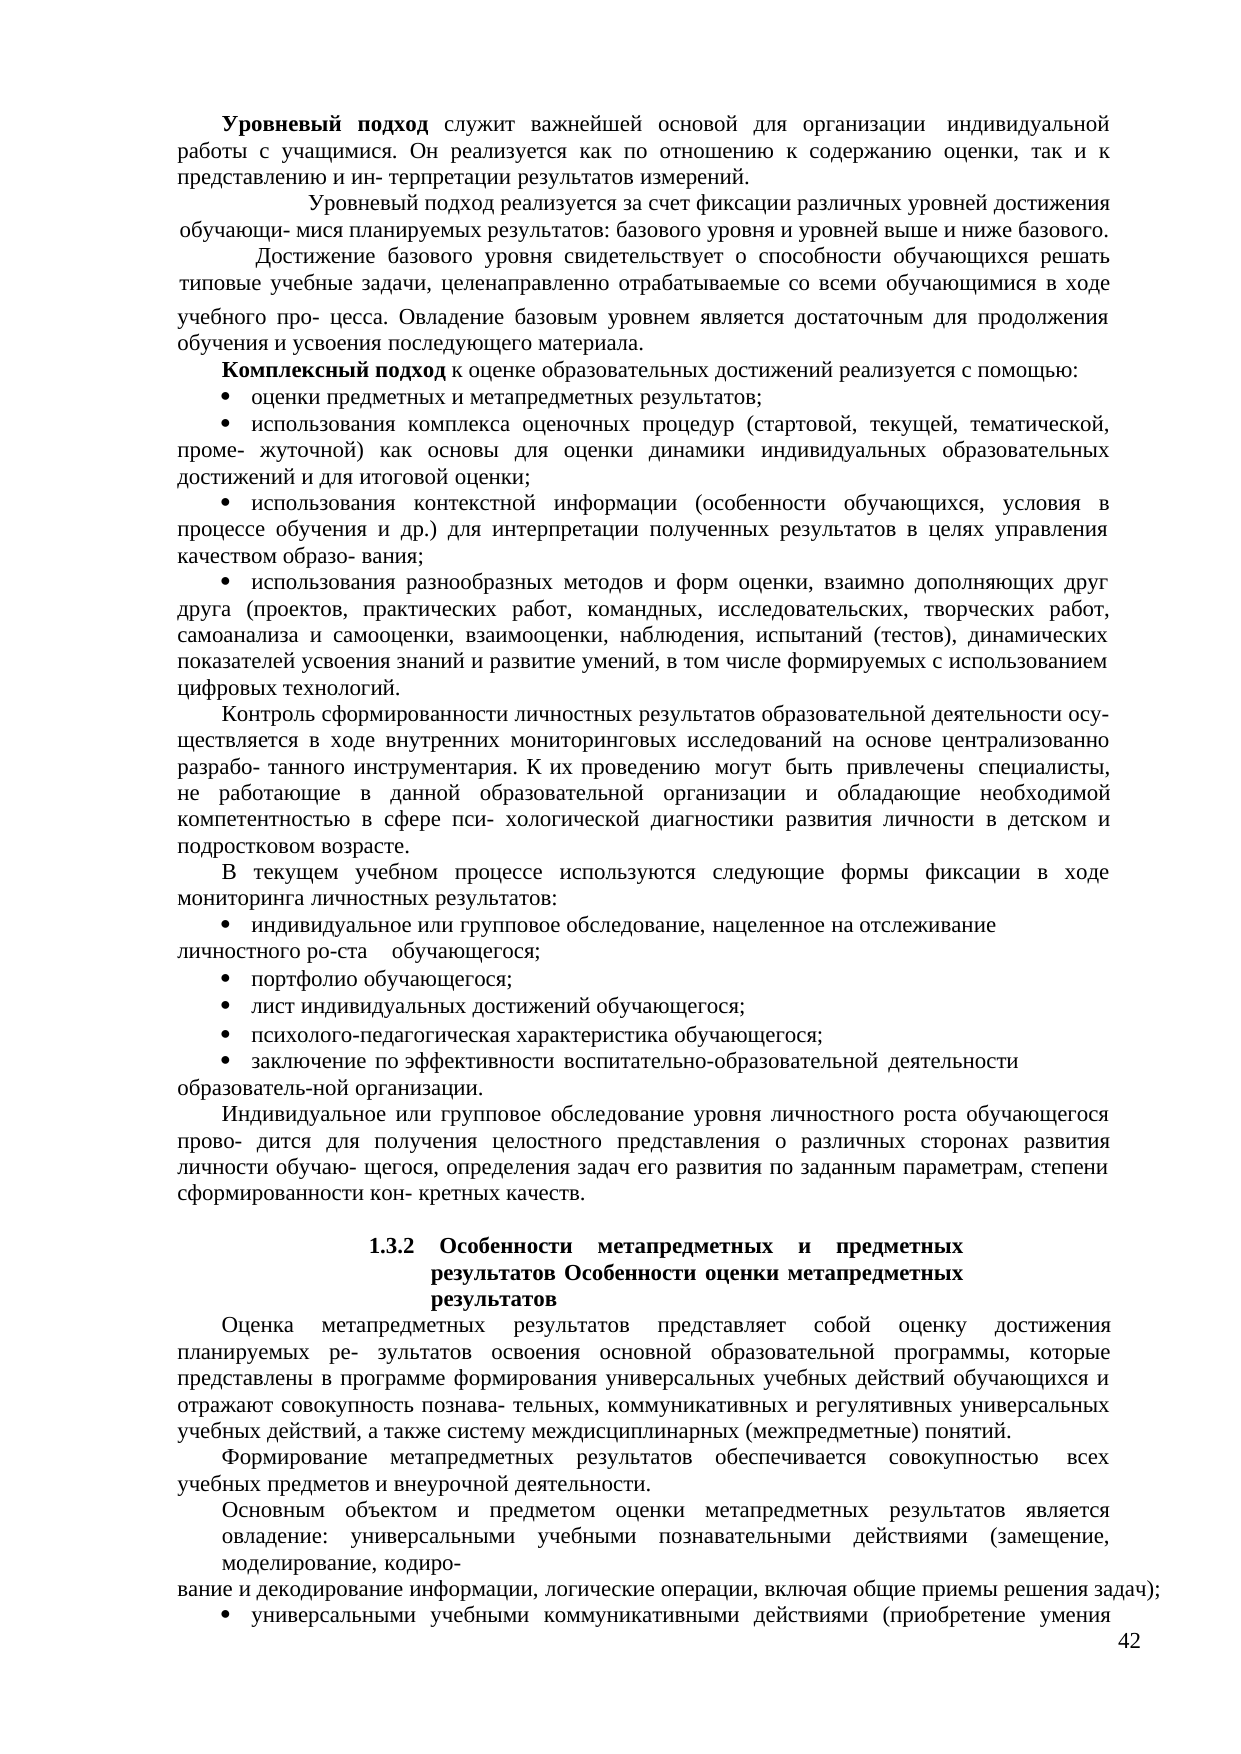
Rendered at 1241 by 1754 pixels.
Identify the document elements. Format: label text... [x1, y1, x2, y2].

list заключение по эффективности воспитательно-образовательной деятельности образователь-ной организации. [177, 1048, 1020, 1100]
list лист индивидуальных достижений обучающегося; [221, 992, 1232, 1019]
list использования комплекса оценочных процедур (стартовой, текущей, тематической, проме- жуточной) как основы для оценки динамики индивидуальных образовательных достижений и для итоговой оценки; [177, 410, 1110, 489]
text Основным объектом и предметом оценки метапредметных результатов является овладение: универсальными учебными познавательными действиями (замещение, моделирование, кодиро- [222, 1496, 1110, 1575]
list использования разнообразных методов и форм оценки, взаимно дополняющих друг друга (проектов, практических работ, командных, исследовательских, творческих работ, самоанализа и самооценки, взаимооценки, наблюдения, испытаний (тестов), динамических показателей усвоения знаний и развитие умений, в том числе формируемых с использованием цифровых технологий. [177, 568, 1110, 700]
text Формирование метапредметных результатов обеспечивается совокупностью всех учебных предметов и внеурочной деятельности. [177, 1443, 1109, 1496]
list использования контекстной информации (особенности обучающихся, условия в процессе обучения и др.) для интерпретации полученных результатов в целях управления качеством образо- вания; [177, 489, 1109, 568]
text Оценка метапредметных результатов представляет собой оценку достижения планируемых ре- зультатов освоения основной образовательной программы, которые представлены в программе формирования универсальных учебных действий обучающихся и отражают совокупность познава- тельных, коммуникативных и регулятивных универсальных учебных действий, а также систему междисциплинарных (межпредметные) понятий. [177, 1312, 1111, 1443]
list психолого-педагогическая характеристика обучающегося; [221, 1019, 1232, 1048]
list оценки предметных и метапредметных результатов; [221, 382, 1232, 410]
list портфолио обучающегося; [221, 963, 1232, 992]
text Индивидуальное или групповое обследование уровня личностного роста обучающегося прово- дится для получения целостного представления о различных сторонах развития личности обучаю- щегося, определения задач его развития по заданным параметрам, степени сформированности кон- кретных качеств. [177, 1100, 1110, 1206]
text вание и декодирование информации, логические операции, включая общие приемы решения задач); [177, 1575, 1232, 1601]
text Уровневый подход реализуется за счет фиксации различных уровней достижения обучающи- мися планируемых результатов: базового уровня и уровней выше и ниже базового. Достижение базового уровня свидетельствует о способности обучающихся решать типовые учебные задачи, целенаправленно отрабатываемые со всеми обучающимися в ходе [177, 189, 1110, 295]
list индивидуальное или групповое обследование, нацеленное на отслеживание личностного ро-ста обучающегося; [177, 911, 998, 963]
text учебного про- цесса. Овладение базовым уровнем является достаточным для продолжения обучения и усвоения последующего материала. [177, 303, 1109, 355]
text Комплексный подход к оценке образовательных достижений реализуется с помощью: [222, 356, 1232, 382]
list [177, 1601, 1111, 1628]
text Контроль сформированности личностных результатов образовательной деятельности осу- ществляется в ходе внутренних мониторинговых исследований на основе централизованно разрабо- танного инструментария. К их проведению могут быть привлечены специалисты, не работающие в данной образовательной организации и обладающие необходимой компетентностью в сфере пси- хологической диагностики развития личности в детском и подростковом возрасте. [177, 700, 1111, 858]
text В текущем учебном процессе используются следующие формы фиксации в ходе мониторинга личностных результатов: [177, 858, 1109, 911]
subtitle 1.3.2 Особенности метапредметных и предметных результатов Особенности оценки метапредметных результатов [368, 1232, 963, 1312]
text Уровневый подход служит важнейшей основой для организации индивидуальной работы с учащимися. Он реализуется как по отношению к содержанию оценки, так и к представлению и ин- терпретации результатов измерений. [177, 110, 1110, 189]
